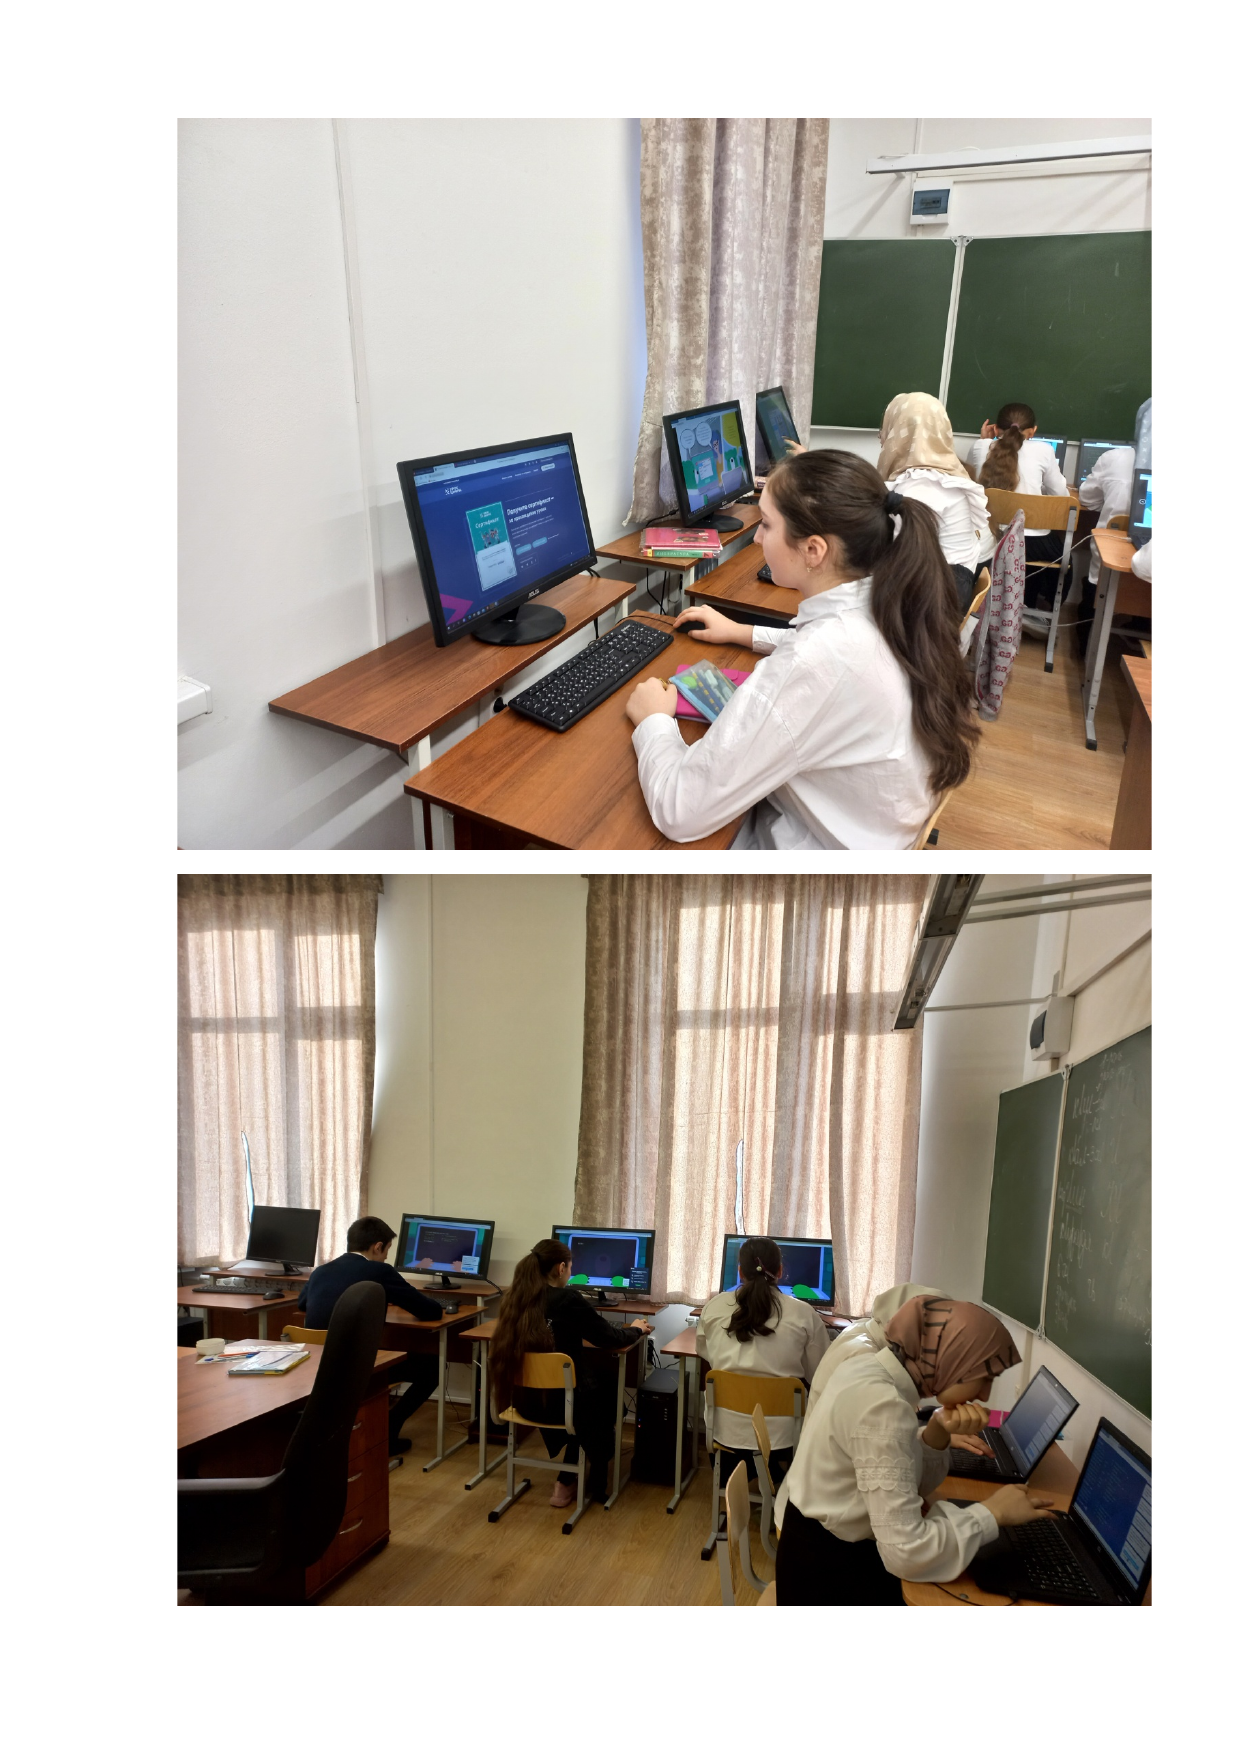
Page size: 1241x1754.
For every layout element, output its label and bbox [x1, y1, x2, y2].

picture [177, 874, 1152, 1606]
picture [177, 118, 1152, 850]
